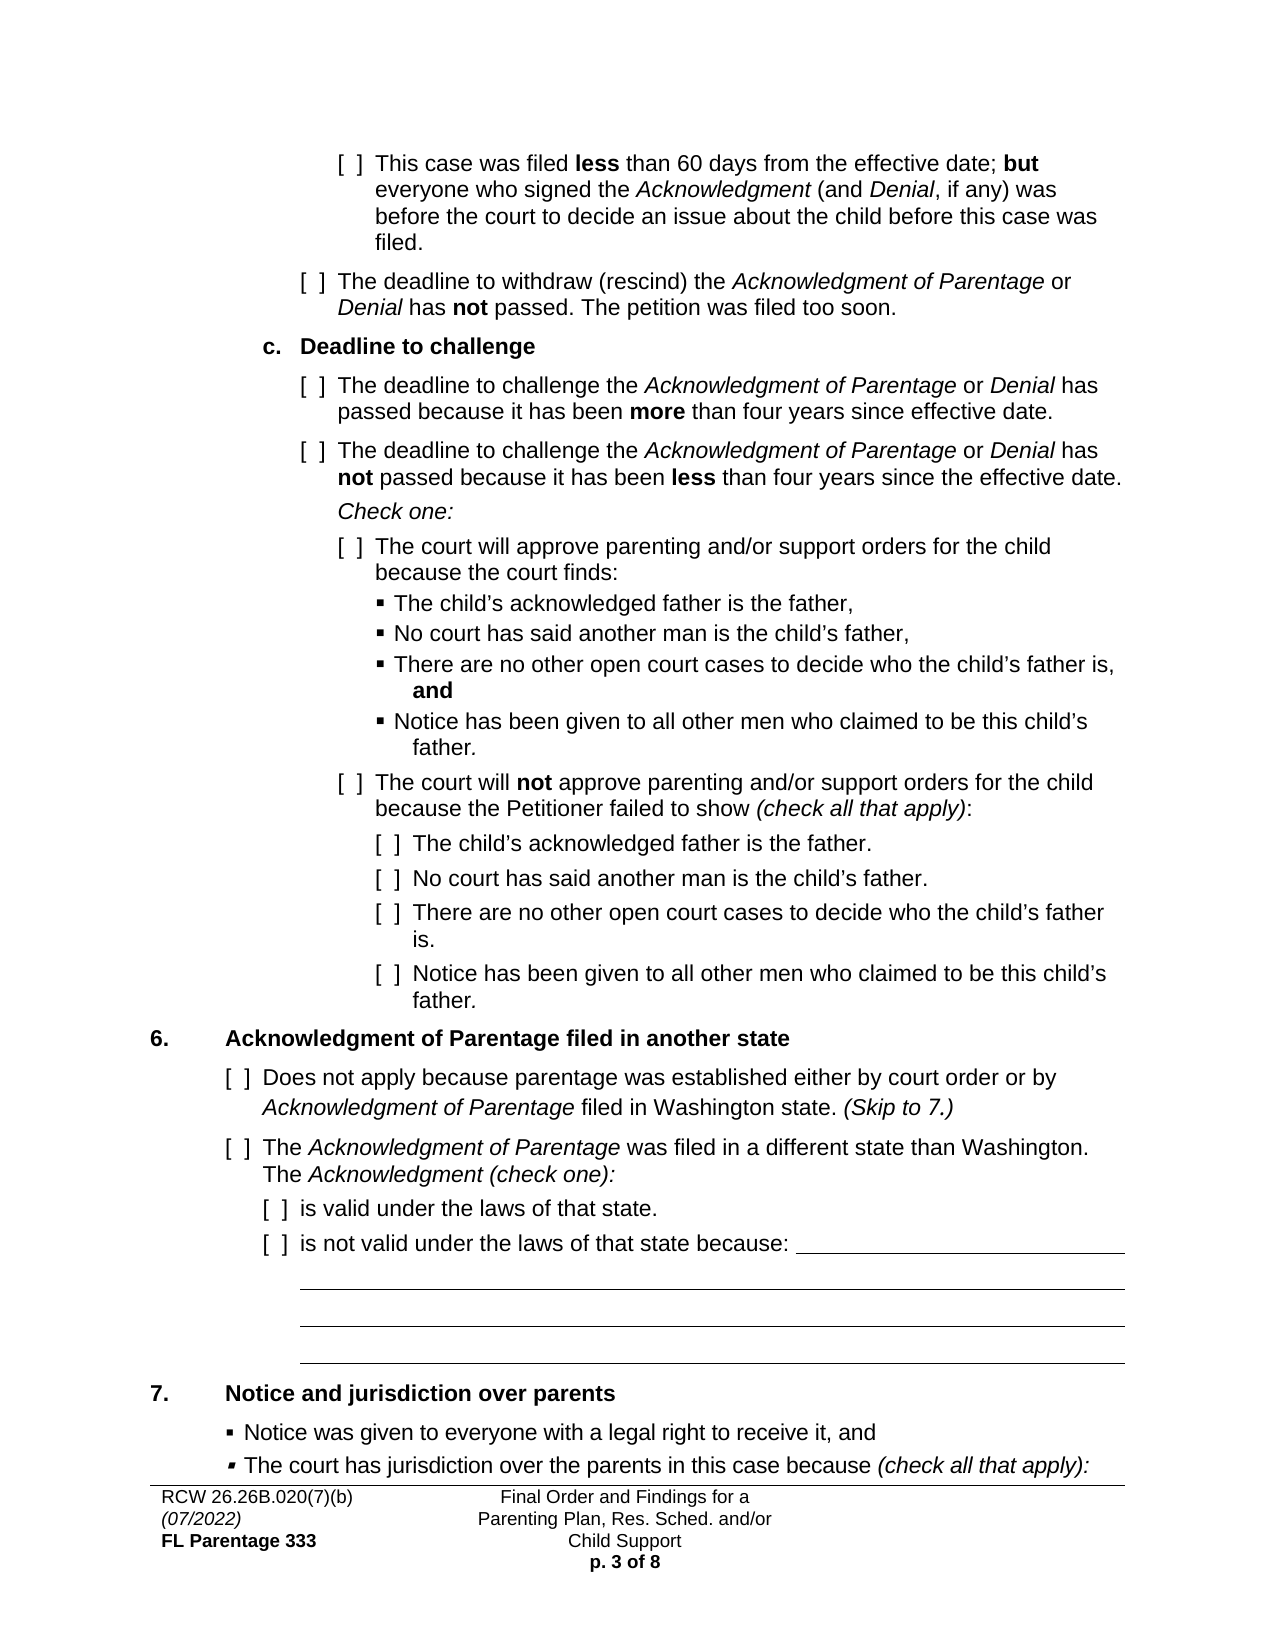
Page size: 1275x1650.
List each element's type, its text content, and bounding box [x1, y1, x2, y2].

list The child’s acknowledged father is the father, [375, 590, 1125, 616]
list Notice was given to everyone with a legal right to receive it, and [225, 1419, 1125, 1445]
text [ ] Notice has been given to all other men who claimed to be this child’s father. [375, 960, 1125, 1013]
text [ ] This case was filed less than 60 days from the effective date; but everyone who signed the Acknowledgment (and Denial, if any) was before the court to decide an issue about the child before this case was filed. [337, 150, 1125, 255]
list The court has jurisdiction over the parents in this case because (check all that apply): [225, 1452, 1125, 1478]
text [ ] The court will approve parenting and/or support orders for the child because the court finds: [337, 533, 1125, 586]
subtitle 7. Notice and jurisdiction over parents [150, 1380, 1125, 1407]
list There are no other open court cases to decide who the child’s father is, and [375, 651, 1125, 703]
text [ ] The court will not approve parenting and/or support orders for the child because the Petitioner failed to show (check all that apply): [337, 769, 1125, 821]
text [ ] is not valid under the laws of that state because: [262, 1230, 1125, 1256]
text c. Deadline to challenge [262, 333, 1125, 359]
text [ ] The child’s acknowledged father is the father. [375, 830, 1125, 856]
text [ ] The deadline to challenge the Acknowledgment of Parentage or Denial has passed because it has been more than four years since effective date. [300, 372, 1125, 425]
text [ ] There are no other open court cases to decide who the child’s father is. [375, 899, 1125, 952]
text [ ] is valid under the laws of that state. [262, 1195, 1125, 1222]
text [ ] The deadline to challenge the Acknowledgment of Parentage or Denial has not passed because it has been less than four years since the effective date. [300, 437, 1125, 490]
text Check one: [337, 498, 1125, 524]
text [ ] The deadline to withdraw (rescind) the Acknowledgment of Parentage or Denial has not passed. The petition was filed too soon. [300, 268, 1125, 321]
text [ ] The Acknowledgment of Parentage was filed in a different state than Washington. The Acknowledgment (check one): [225, 1134, 1125, 1187]
text [ ] Does not apply because parentage was established either by court order or by Acknowledgment of Parentage filed in Washington state. (Skip to 7.) [225, 1064, 1125, 1122]
subtitle 6. Acknowledgment of Parentage filed in another state [150, 1025, 1125, 1052]
list No court has said another man is the child’s father, [375, 620, 1125, 647]
text [ ] No court has said another man is the child’s father. [375, 864, 1125, 891]
list Notice has been given to all other men who claimed to be this child’s father. [375, 708, 1125, 760]
